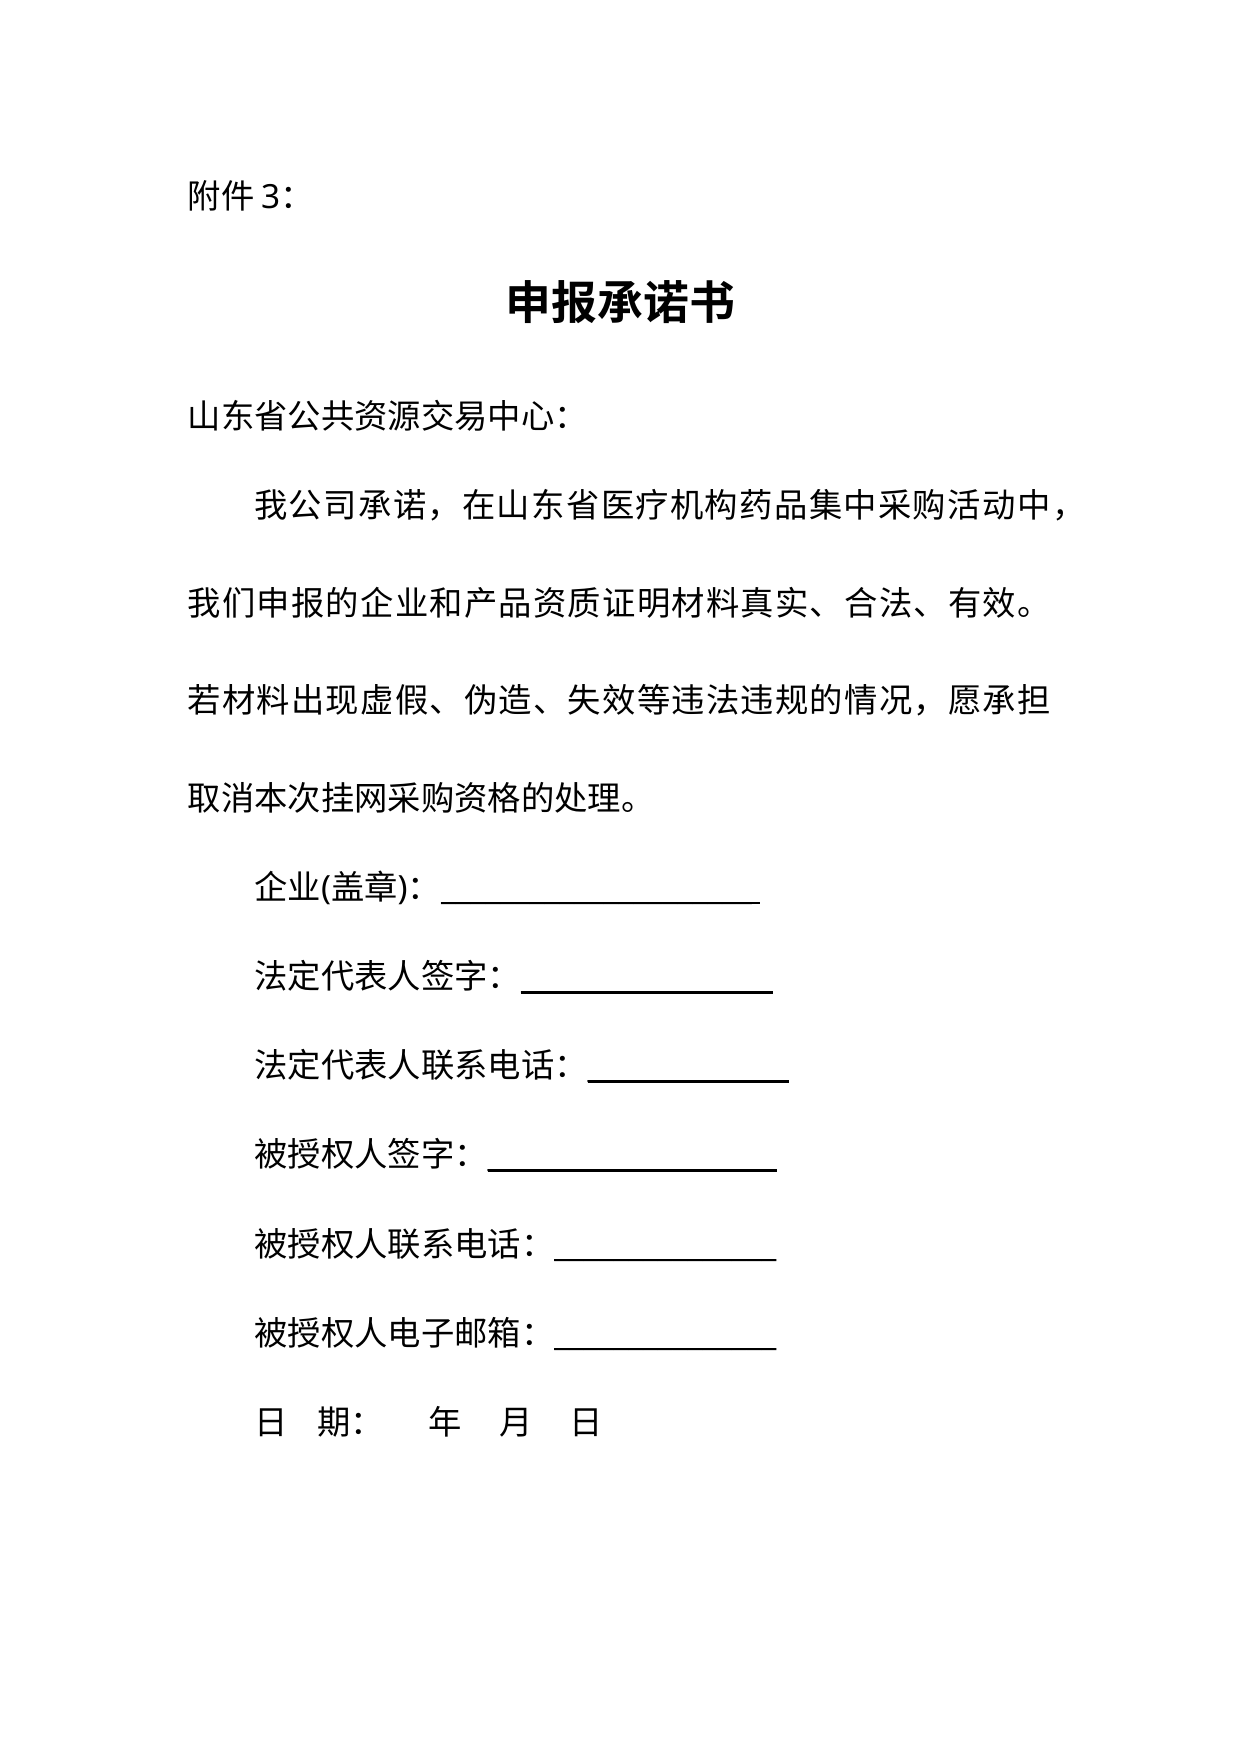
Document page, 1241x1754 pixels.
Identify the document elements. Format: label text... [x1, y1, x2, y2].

text 我公司承诺，在山东省医疗机构药品集中采购活动中，我们申报的企业和产品资质证明材料真实、合法、有效。若材料出现虚假、伪造、失效等违法违规的情况，愿承担取消本次挂网采购资格的处理。 [187, 471, 1053, 828]
text 申报承诺书 [187, 251, 1053, 349]
text 企业(盖章)：_____________________ [187, 852, 1053, 917]
text 山东省公共资源交易中心： [187, 382, 1053, 447]
text 被授权人电子邮箱：_______________ [187, 1298, 1053, 1363]
text 日 期： 年 月 日 [187, 1387, 1053, 1452]
text 被授权人联系电话：_______________ [187, 1209, 1053, 1274]
text 法定代表人签字：_________________ [187, 942, 1053, 1007]
text 被授权人签字：___________________ [187, 1120, 1053, 1185]
text 法定代表人联系电话：_____________ [187, 1031, 1053, 1096]
text 附件3： [187, 162, 1053, 227]
